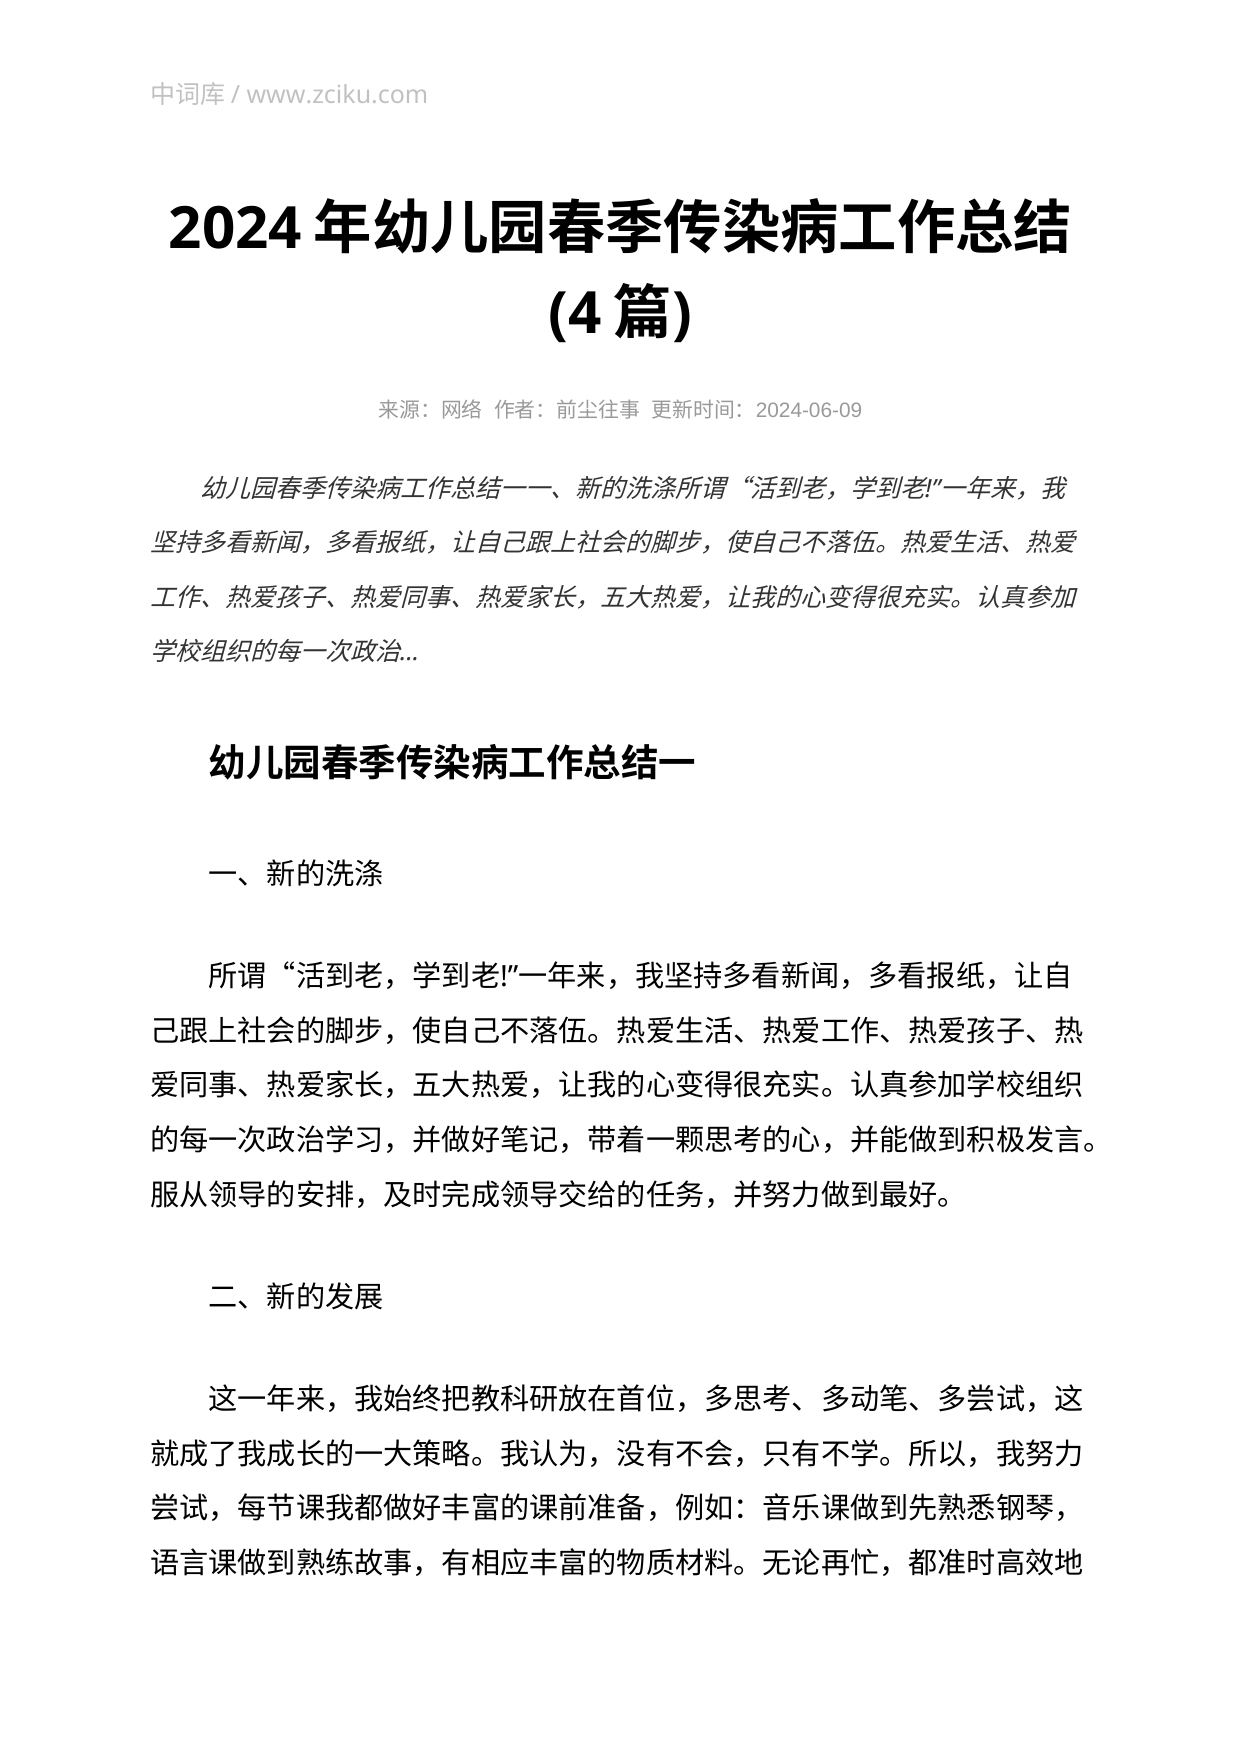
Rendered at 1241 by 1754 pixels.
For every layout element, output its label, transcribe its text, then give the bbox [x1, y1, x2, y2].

subtitle 2024年幼儿园春季传染病工作总结(4篇) [150, 181, 1090, 351]
text 幼儿园春季传染病工作总结一一、新的洗涤所谓“活到老，学到老!”一年来，我坚持多看新闻，多看报纸，让自己跟上社会的脚步，使自己不落伍。热爱生活、热爱工作、热爱孩子、热爱同事、热爱家长，五大热爱，让我的心变得很充实。认真参加学校组织的每一次政治... [150, 468, 1090, 668]
text 一、新的洗涤 [150, 850, 1090, 893]
text 二、新的发展 [150, 1273, 1090, 1316]
text 来源：网络 作者：前尘往事 更新时间：2024-06-09 [150, 398, 1090, 422]
text 所谓“活到老，学到老!”一年来，我坚持多看新闻，多看报纸，让自己跟上社会的脚步，使自己不落伍。热爱生活、热爱工作、热爱孩子、热爱同事、热爱家长，五大热爱，让我的心变得很充实。认真参加学校组织的每一次政治学习，并做好笔记，带着一颗思考的心，并能做到积极发言。服从领导的安排，及时完成领导交给的任务，并努力做到最好。 [150, 952, 1090, 1214]
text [150, 1375, 1090, 1582]
text 幼儿园春季传染病工作总结一 [150, 733, 1090, 787]
